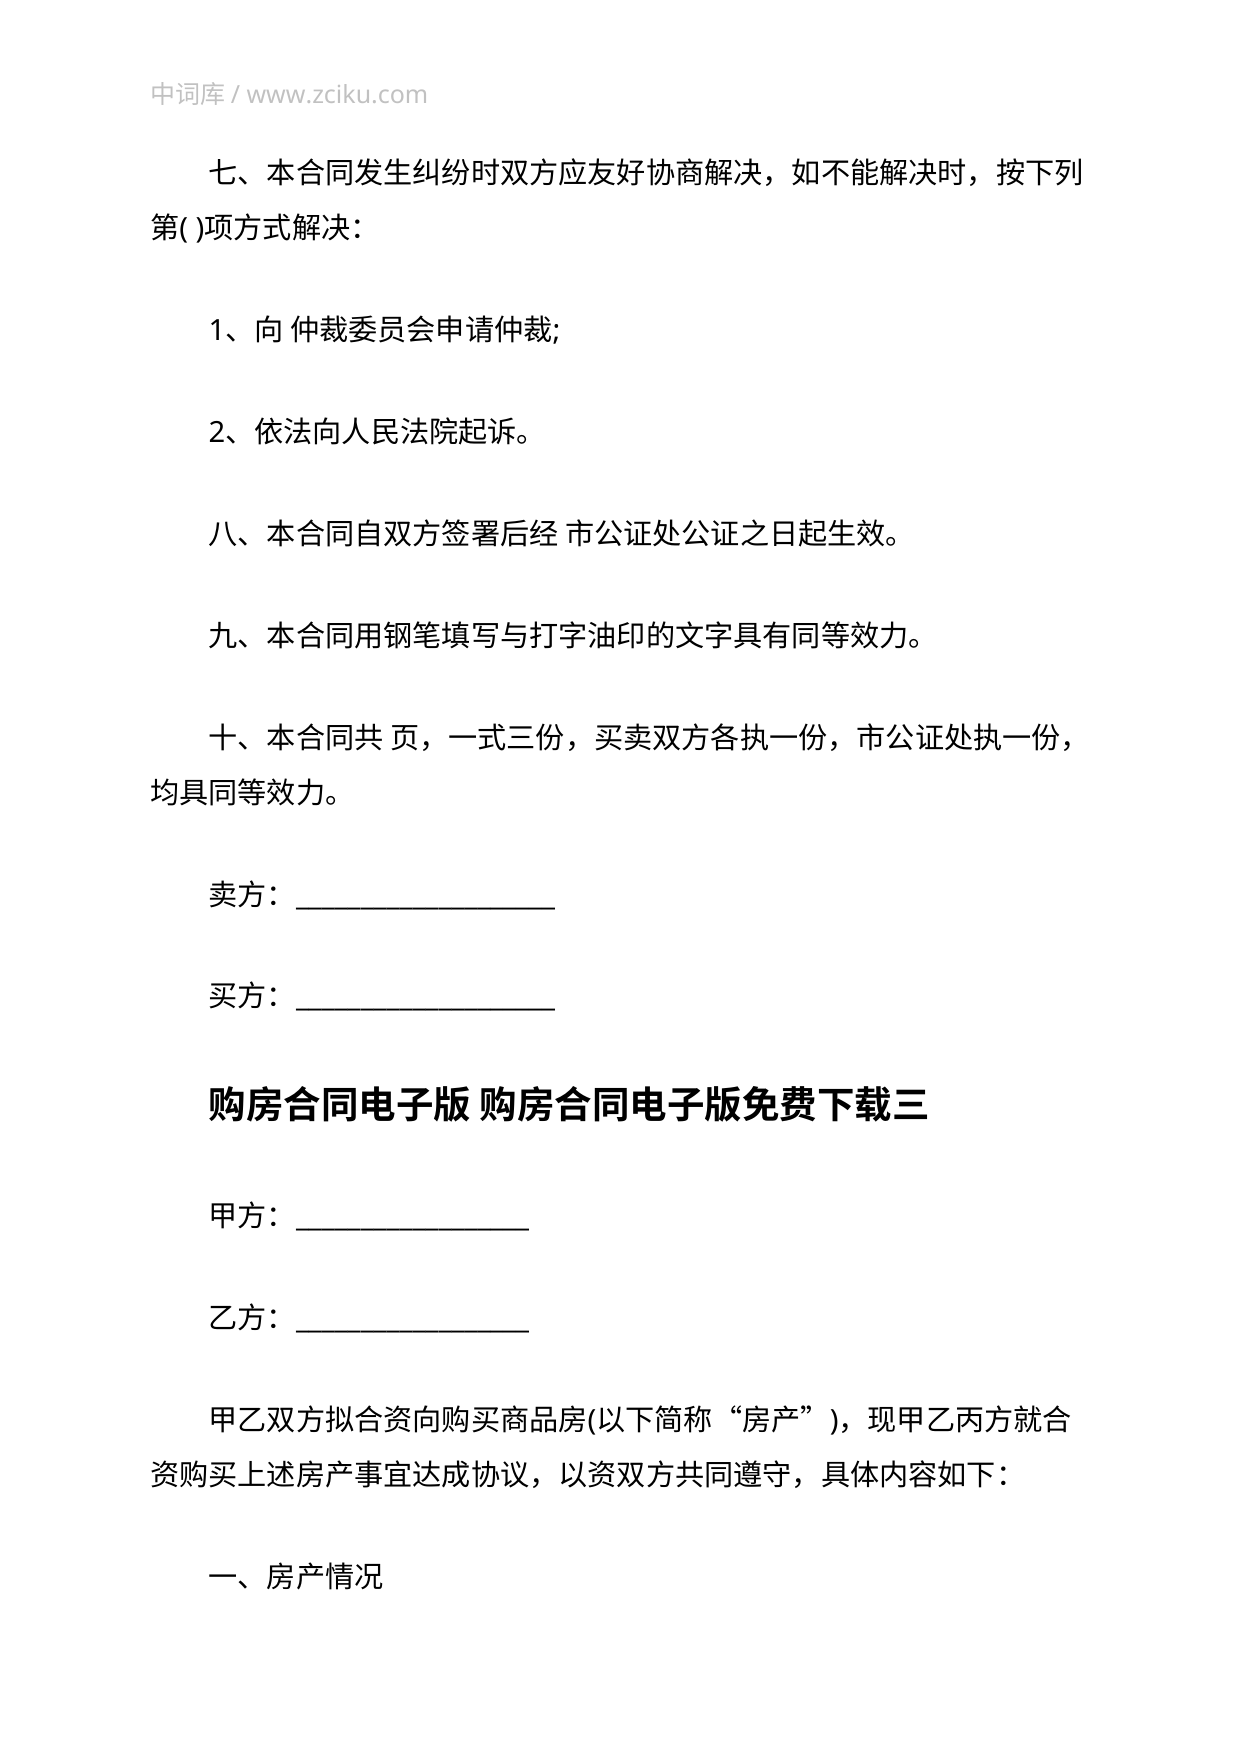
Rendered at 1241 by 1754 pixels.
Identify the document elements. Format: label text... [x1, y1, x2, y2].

text 七、本合同发生纠纷时双方应友好协商解决，如不能解决时，按下列第( )项方式解决： [150, 150, 1090, 247]
text 八、本合同自双方签署后经 市公证处公证之日起生效。 [150, 511, 1090, 553]
text 一、房产情况 [150, 1553, 1090, 1595]
text 购房合同电子版 购房合同电子版免费下载三 [150, 1075, 1090, 1129]
text 甲乙双方拟合资向购买商品房(以下简称“房产”)，现甲乙丙方就合资购买上述房产事宜达成协议，以资双方共同遵守，具体内容如下： [150, 1396, 1090, 1494]
text 买方：____________________ [150, 973, 1090, 1015]
text 1、向 仲裁委员会申请仲裁; [150, 307, 1090, 349]
text 卖方：____________________ [150, 871, 1090, 913]
text 九、本合同用钢笔填写与打字油印的文字具有同等效力。 [150, 613, 1090, 655]
text 乙方：__________________ [150, 1294, 1090, 1337]
text 甲方：__________________ [150, 1192, 1090, 1235]
text 十、本合同共 页，一式三份，买卖双方各执一份，市公证处执一份，均具同等效力。 [150, 714, 1090, 812]
text 2、依法向人民法院起诉。 [150, 409, 1090, 451]
